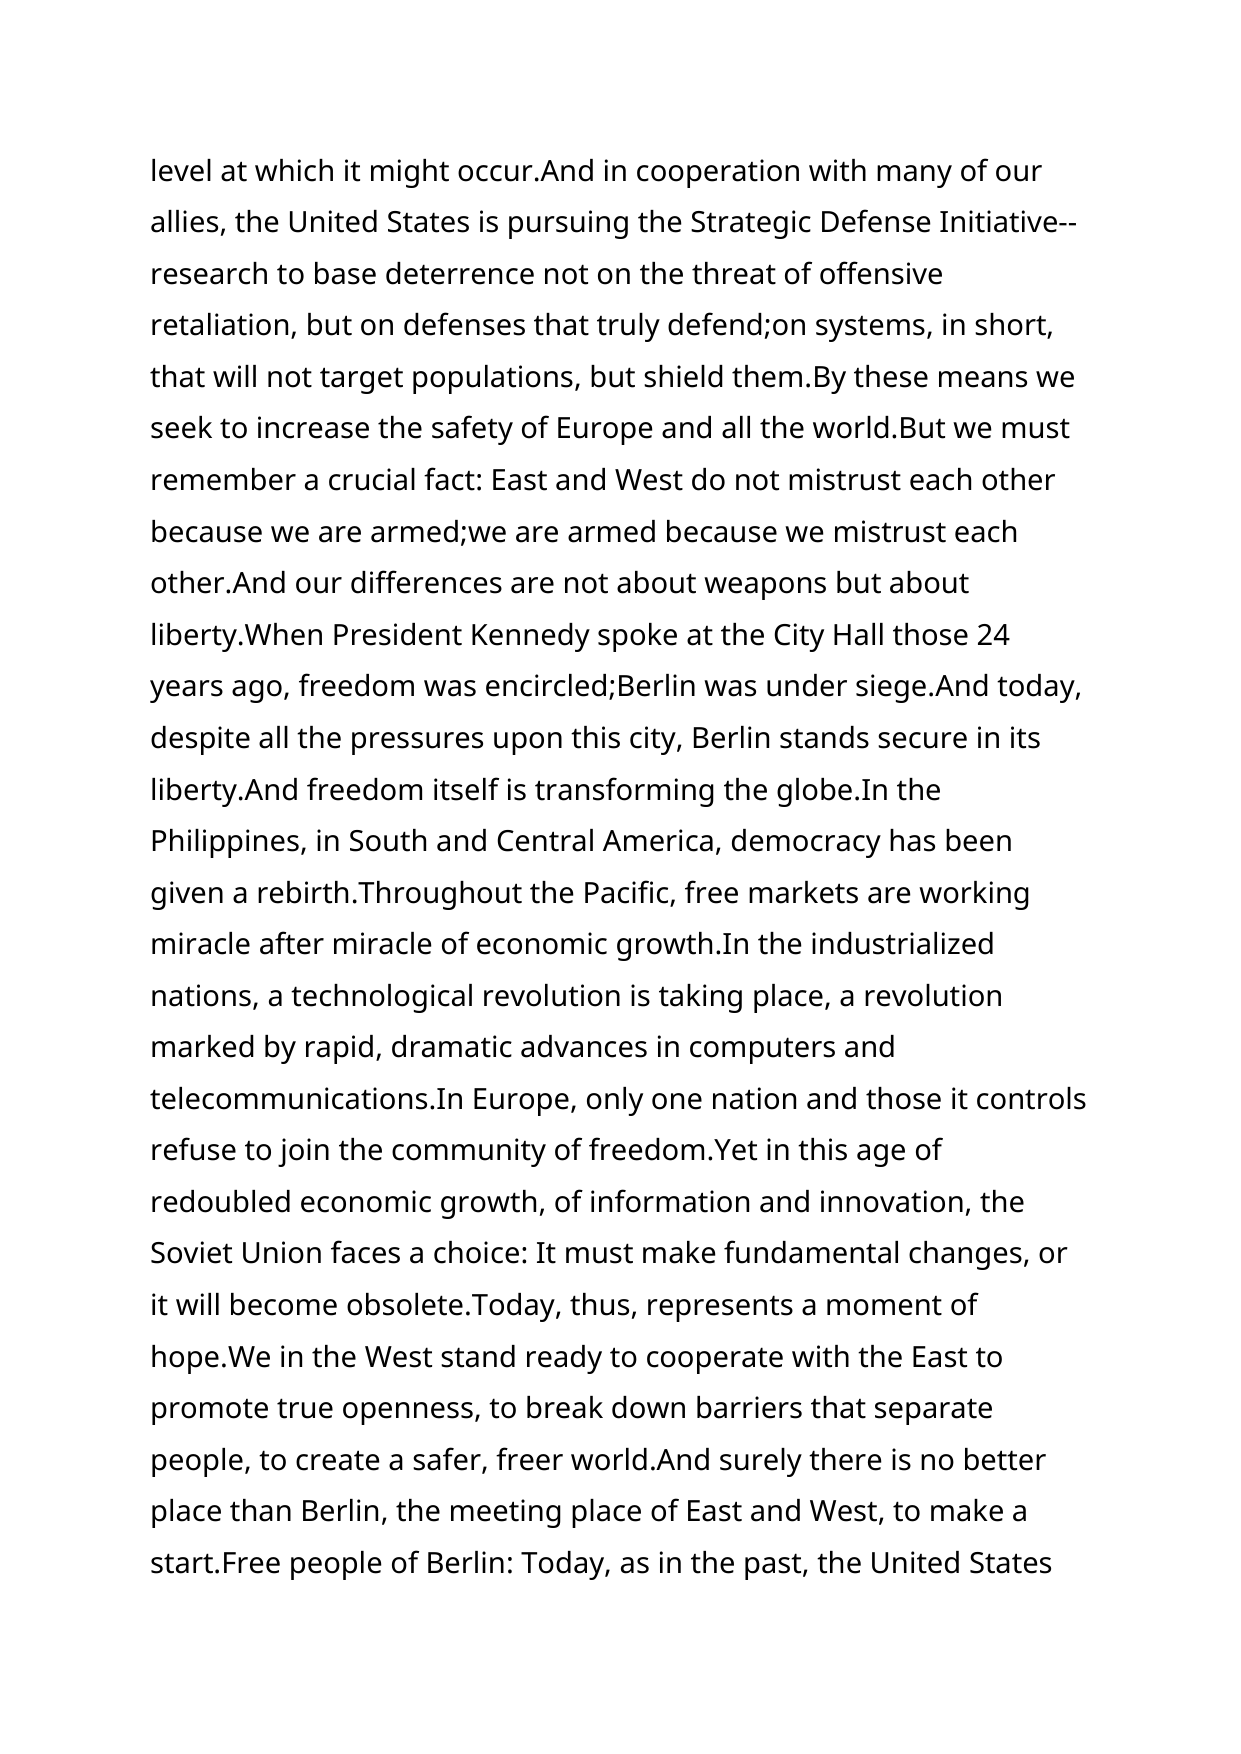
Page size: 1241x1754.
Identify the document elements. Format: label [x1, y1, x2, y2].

text [150, 150, 1090, 1582]
